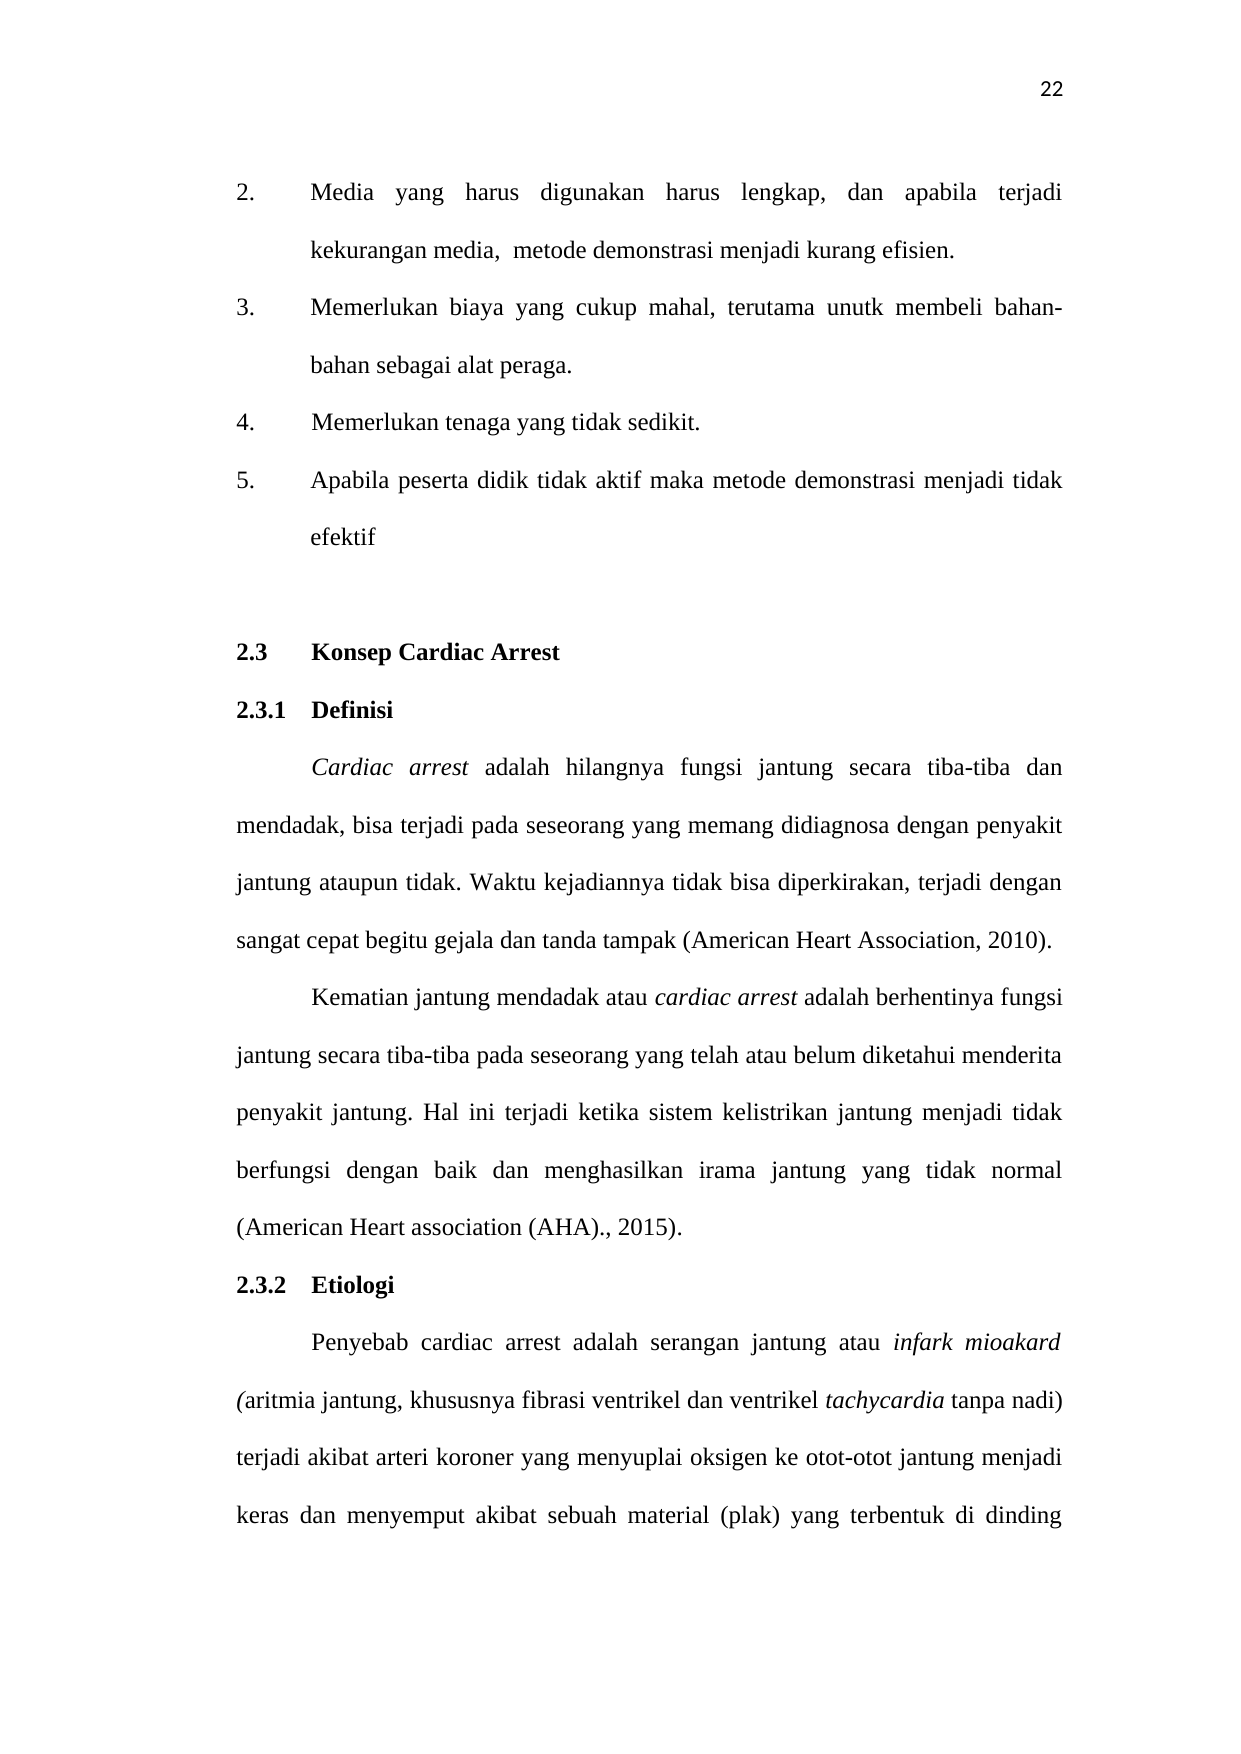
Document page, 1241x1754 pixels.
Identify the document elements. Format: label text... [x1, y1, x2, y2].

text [236, 1327, 1063, 1528]
subtitle Etiologi [236, 1270, 1063, 1298]
text Kematian jantung mendadak atau cardiac arrest adalah berhentinya fungsi jantung secara tiba-tiba pada seseorang yang telah atau belum diketahui menderita penyakit jantung. Hal ini terjadi ketika sistem kelistrikan jantung menjadi tidak berfungsi dengan baik dan menghasilkan irama jantung yang tidak normal (American Heart association (AHA)., 2015). [236, 982, 1063, 1241]
text 5. Apabila peserta didik tidak aktif maka metode demonstrasi menjadi tidak efektif [236, 465, 1063, 551]
text 2. Media yang harus digunakan harus lengkap, dan apabila terjadi kekurangan media, metode demonstrasi menjadi kurang efisien. [236, 177, 1063, 263]
subtitle Konsep Cardiac Arrest [236, 637, 1063, 666]
text 3. Memerlukan biaya yang cukup mahal, terutama unutk membeli bahan-bahan sebagai alat peraga. [236, 292, 1063, 378]
subtitle Definisi [236, 695, 1063, 723]
text 4. Memerlukan tenaga yang tidak sedikit. [236, 407, 1063, 436]
text Cardiac arrest adalah hilangnya fungsi jantung secara tiba-tiba dan mendadak, bisa terjadi pada seseorang yang memang didiagnosa dengan penyakit jantung ataupun tidak. Waktu kejadiannya tidak bisa diperkirakan, terjadi dengan sangat cepat begitu gejala dan tanda tampak (American Heart Association, 2010). [236, 752, 1063, 953]
